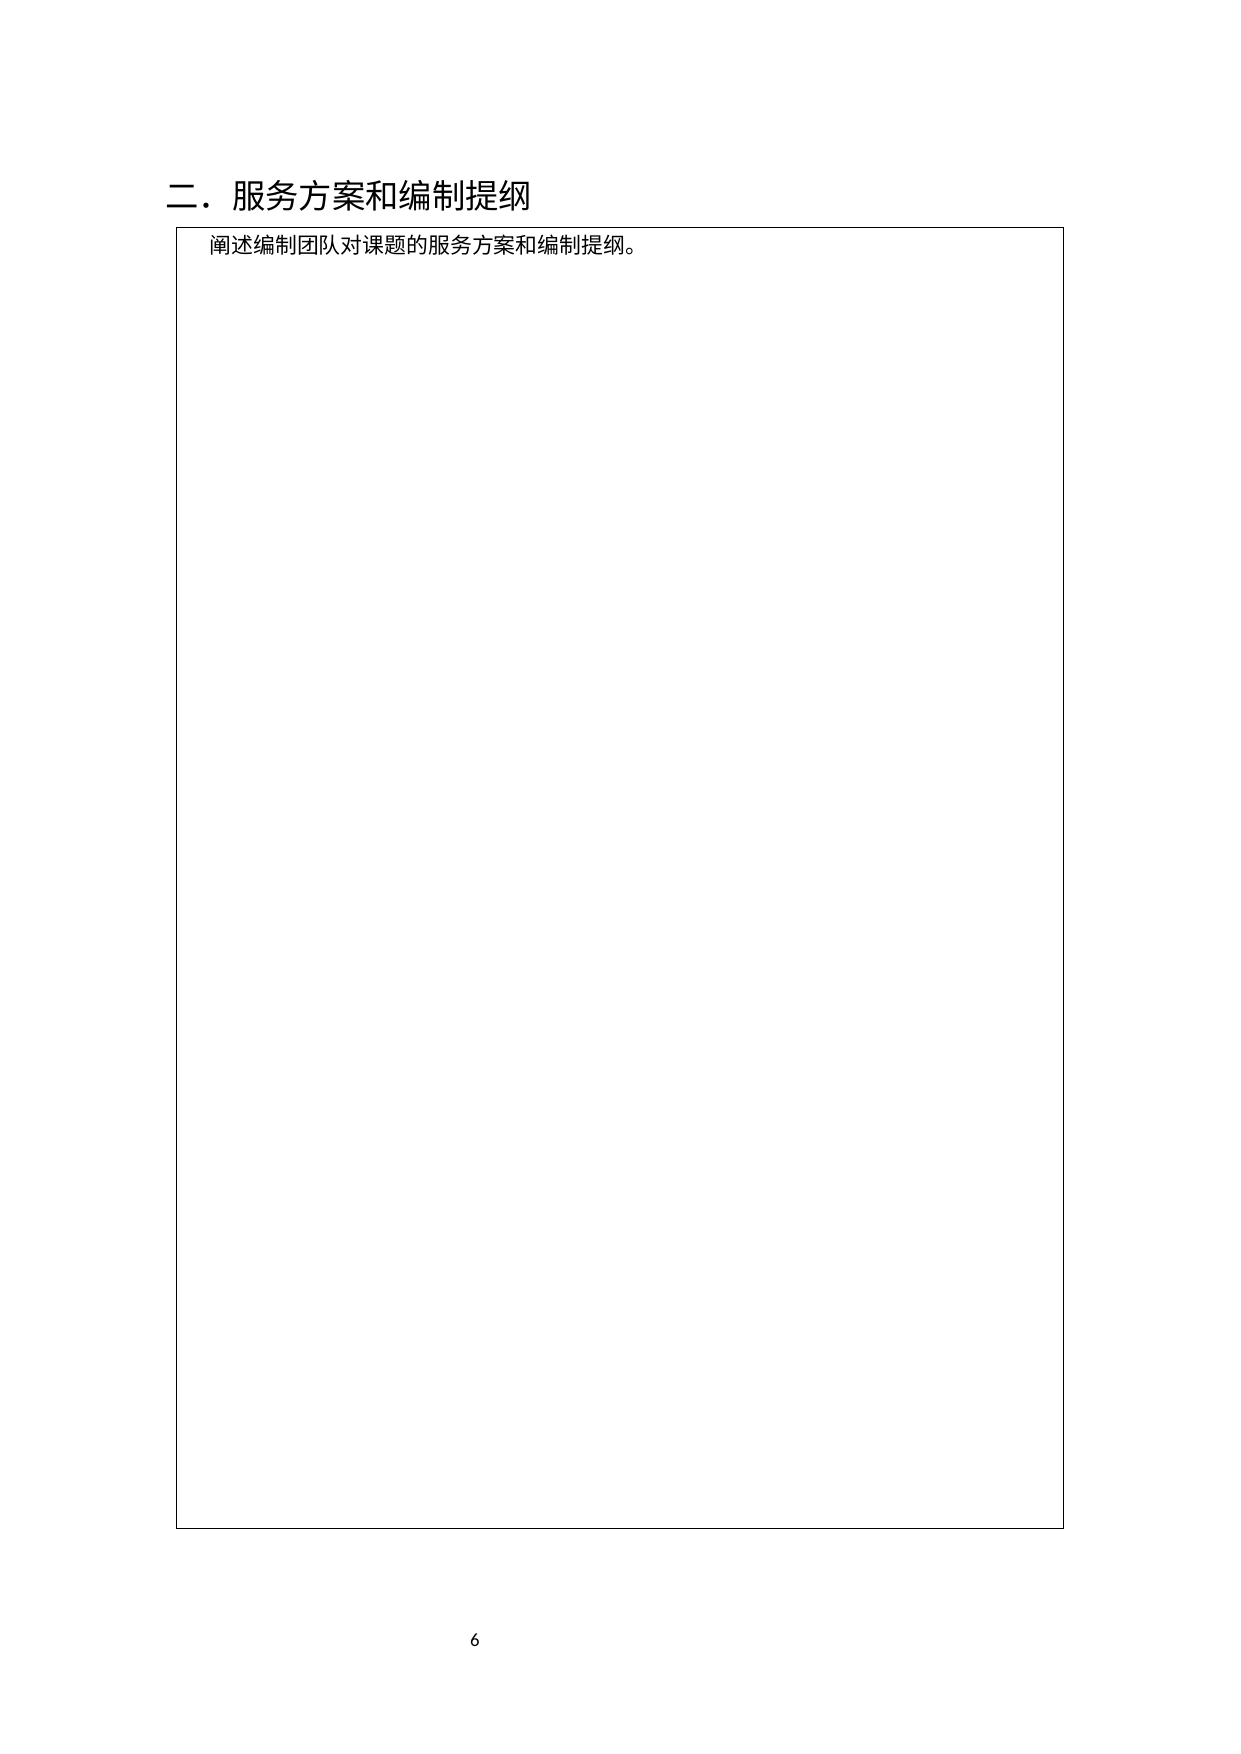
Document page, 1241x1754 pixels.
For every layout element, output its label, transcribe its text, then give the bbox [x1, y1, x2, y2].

table_header 阐述编制团队对课题的服务方案和编制提纲。 [177, 228, 1063, 1528]
text 二．服务方案和编制提纲 [165, 162, 1075, 227]
